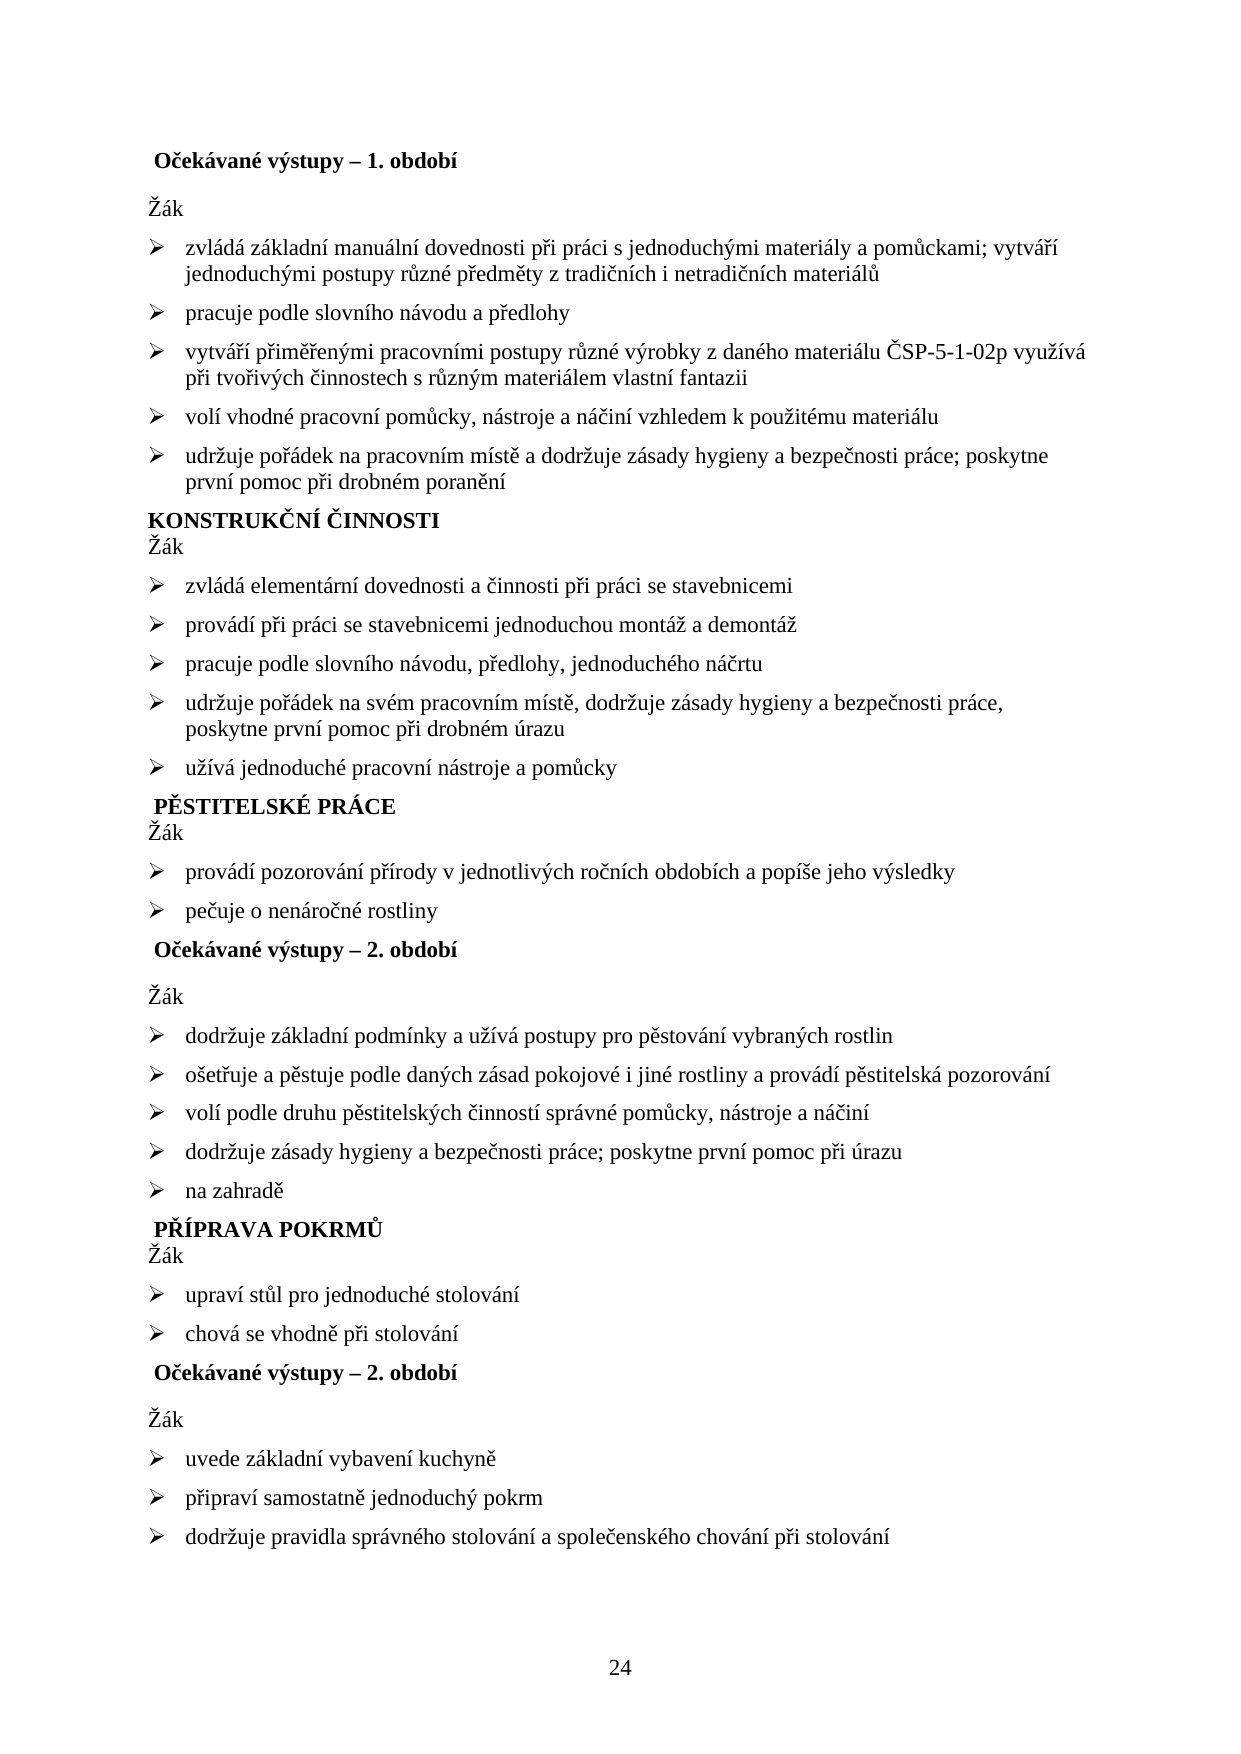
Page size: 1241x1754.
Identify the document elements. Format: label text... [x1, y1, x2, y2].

text Očekávané výstupy – 2. období [153, 936, 1093, 962]
list udržuje pořádek na svém pracovním místě, dodržuje zásady hygieny a bezpečnosti práce, poskytne první pomoc při drobném úrazu [148, 689, 1093, 741]
text Očekávané výstupy – 1. období [153, 148, 1093, 174]
list pracuje podle slovního návodu, předlohy, jednoduchého náčrtu [148, 650, 1093, 676]
text Žák [148, 819, 1093, 846]
list provádí pozorování přírody v jednotlivých ročních obdobích a popíše jeho výsledky [148, 858, 1093, 884]
list zvládá základní manuální dovednosti při práci s jednoduchými materiály a pomůckami; vytváří jednoduchými postupy různé předměty z tradičních i netradičních materiálů [148, 234, 1093, 286]
text Očekávané výstupy – 2. období [153, 1359, 1093, 1385]
text Žák [148, 1242, 1093, 1269]
list dodržuje zásady hygieny a bezpečnosti práce; poskytne první pomoc při úrazu [148, 1138, 1093, 1165]
list udržuje pořádek na pracovním místě a dodržuje zásady hygieny a bezpečnosti práce; poskytne první pomoc při drobném poranění [148, 442, 1093, 494]
list dodržuje základní podmínky a užívá postupy pro pěstování vybraných rostlin [148, 1022, 1093, 1048]
list připraví samostatně jednoduchý pokrm [148, 1484, 1093, 1510]
list volí vhodné pracovní pomůcky, nástroje a náčiní vzhledem k použitému materiálu [148, 403, 1093, 429]
list chová se vhodně při stolování [148, 1320, 1093, 1346]
list vytváří přiměřenými pracovními postupy různé výrobky z daného materiálu ČSP-5-1-02p využívá při tvořivých činnostech s různým materiálem vlastní fantazii [148, 338, 1093, 390]
text Žák [148, 533, 1093, 560]
text Žák [148, 1406, 1093, 1432]
text PŘÍPRAVA POKRMŮ [153, 1216, 1093, 1242]
list upraví stůl pro jednoduché stolování [148, 1281, 1093, 1308]
list užívá jednoduché pracovní nástroje a pomůcky [148, 754, 1093, 780]
text PĚSTITELSKÉ PRÁCE [153, 793, 1093, 819]
list na zahradě [148, 1177, 1093, 1203]
text Žák [148, 195, 1093, 221]
list ošetřuje a pěstuje podle daných zásad pokojové i jiné rostliny a provádí pěstitelská pozorování [148, 1061, 1093, 1087]
list volí podle druhu pěstitelských činností správné pomůcky, nástroje a náčiní [148, 1099, 1093, 1126]
list provádí při práci se stavebnicemi jednoduchou montáž a demontáž [148, 611, 1093, 637]
text KONSTRUKČNÍ ČINNOSTI [148, 507, 1093, 533]
list dodržuje pravidla správného stolování a společenského chování při stolování [148, 1523, 1093, 1549]
list zvládá elementární dovednosti a činnosti při práci se stavebnicemi [148, 572, 1093, 598]
list pečuje o nenáročné rostliny [148, 897, 1093, 923]
list uvede základní vybavení kuchyně [148, 1445, 1093, 1471]
list pracuje podle slovního návodu a předlohy [148, 299, 1093, 325]
text Žák [148, 983, 1093, 1009]
